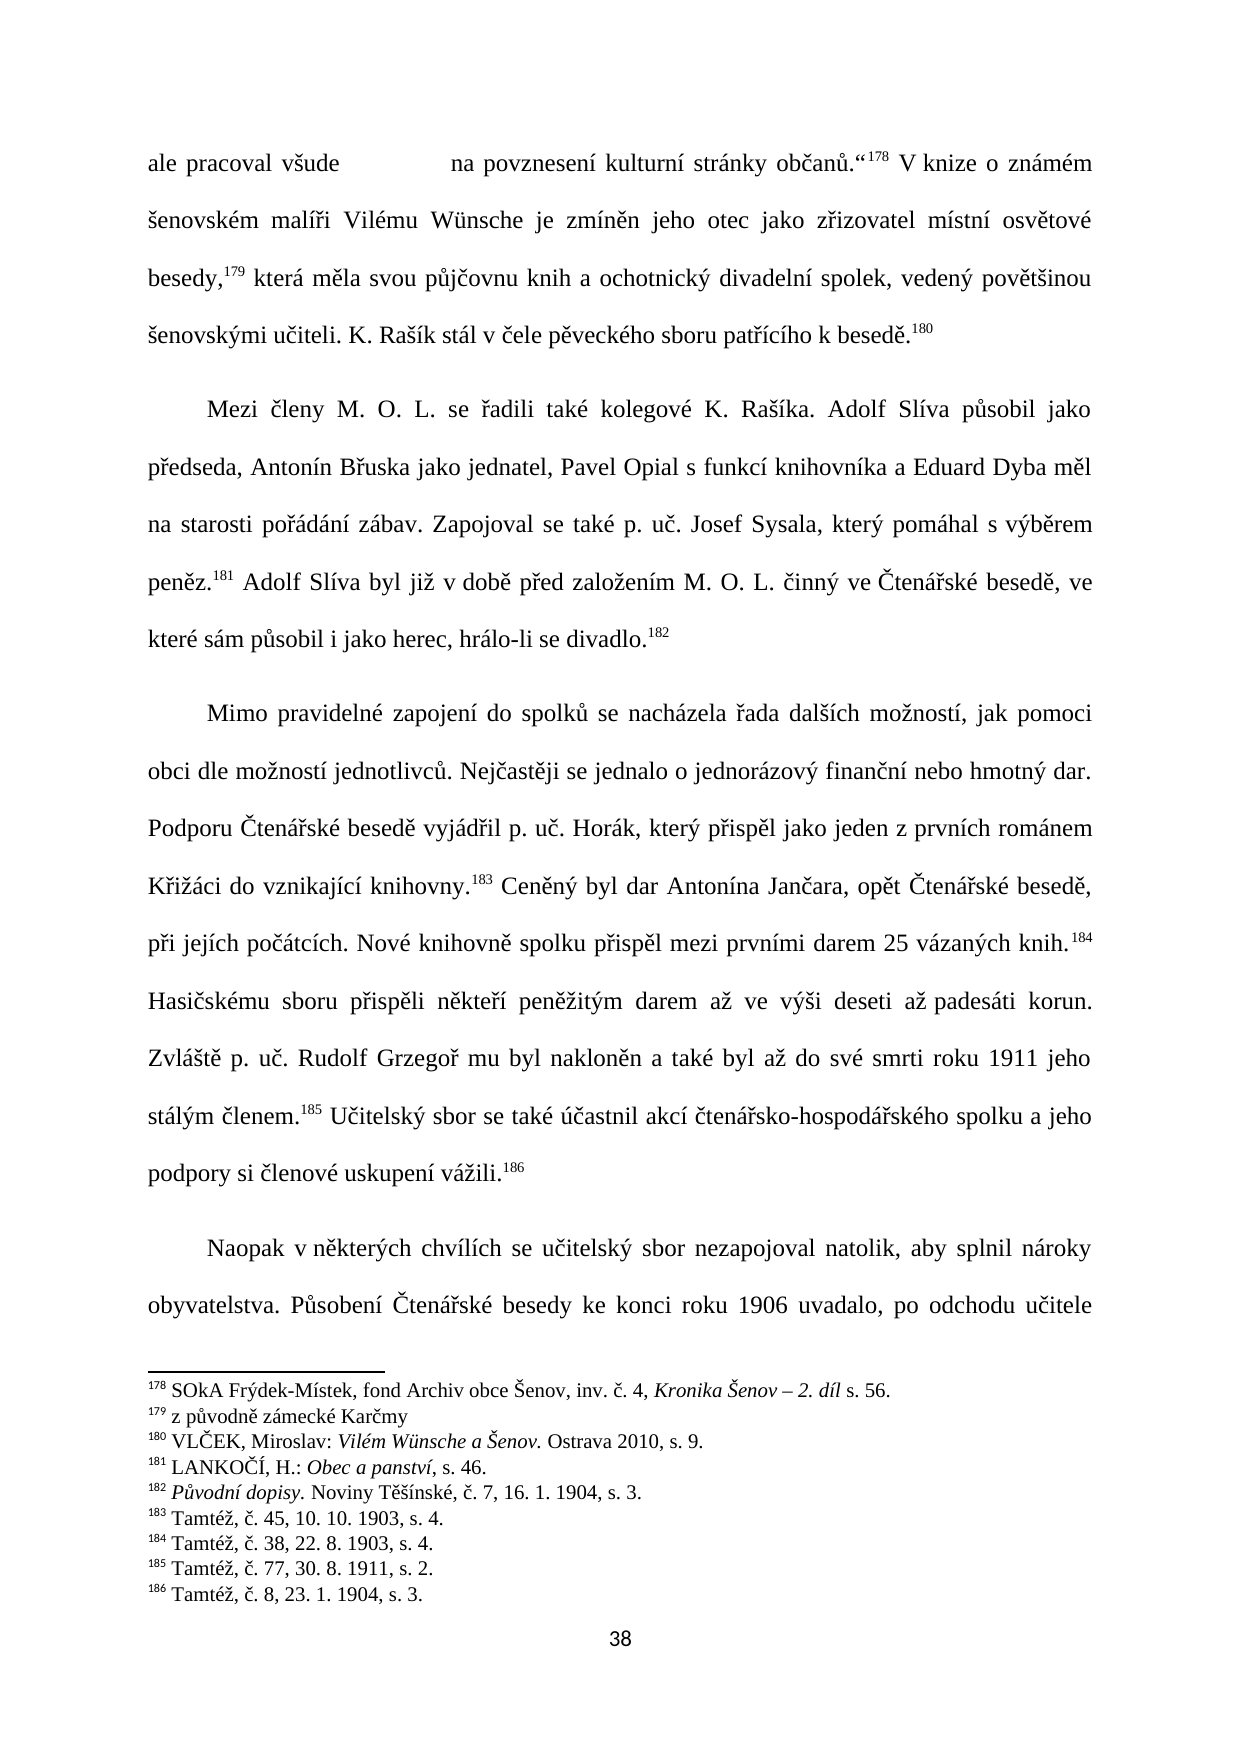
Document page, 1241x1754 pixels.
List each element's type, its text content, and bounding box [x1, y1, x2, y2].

text Mimo pravidelné zapojení do spolků se nacházela řada dalších možností, jak pomoci obci dle možností jednotlivců. Nejčastěji se jednalo o jednorázový finanční nebo hmotný dar. Podporu Čtenářské besedě vyjádřil p. uč. Horák, který přispěl jako jeden z prvních románem Křižáci do vznikající knihovny. Ceněný byl dar Antonína Jančara, opět Čtenářské besedě, při jejích počátcích. Nové knihovně spolku přispěl mezi prvními darem 25 vázaných knih. Hasičskému sboru přispěli někteří peněžitým darem až ve výši deseti až padesáti korun. Zvláště p. uč. Rudolf Grzegoř mu byl nakloněn a také byl až do své smrti roku 1911 jeho stálým členem. Učitelský sbor se také účastnil akcí čtenářsko-hospodářského spolku a jeho podpory si členové uskupení vážili. [148, 698, 1093, 1187]
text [148, 1233, 1093, 1319]
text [148, 148, 1093, 349]
text Mezi členy M. O. L. se řadili také kolegové K. Rašíka. Adolf Slíva působil jako předseda, Antonín Břuska jako jednatel, Pavel Opial s funkcí knihovníka a Eduard Dyba měl na starosti pořádání zábav. Zapojoval se také p. uč. Josef Sysala, který pomáhal s výběrem peněz. Adolf Slíva byl již v době před založením M. O. L. činný ve Čtenářské besedě, ve které sám působil i jako herec, hrálo-li se divadlo. [148, 394, 1093, 653]
